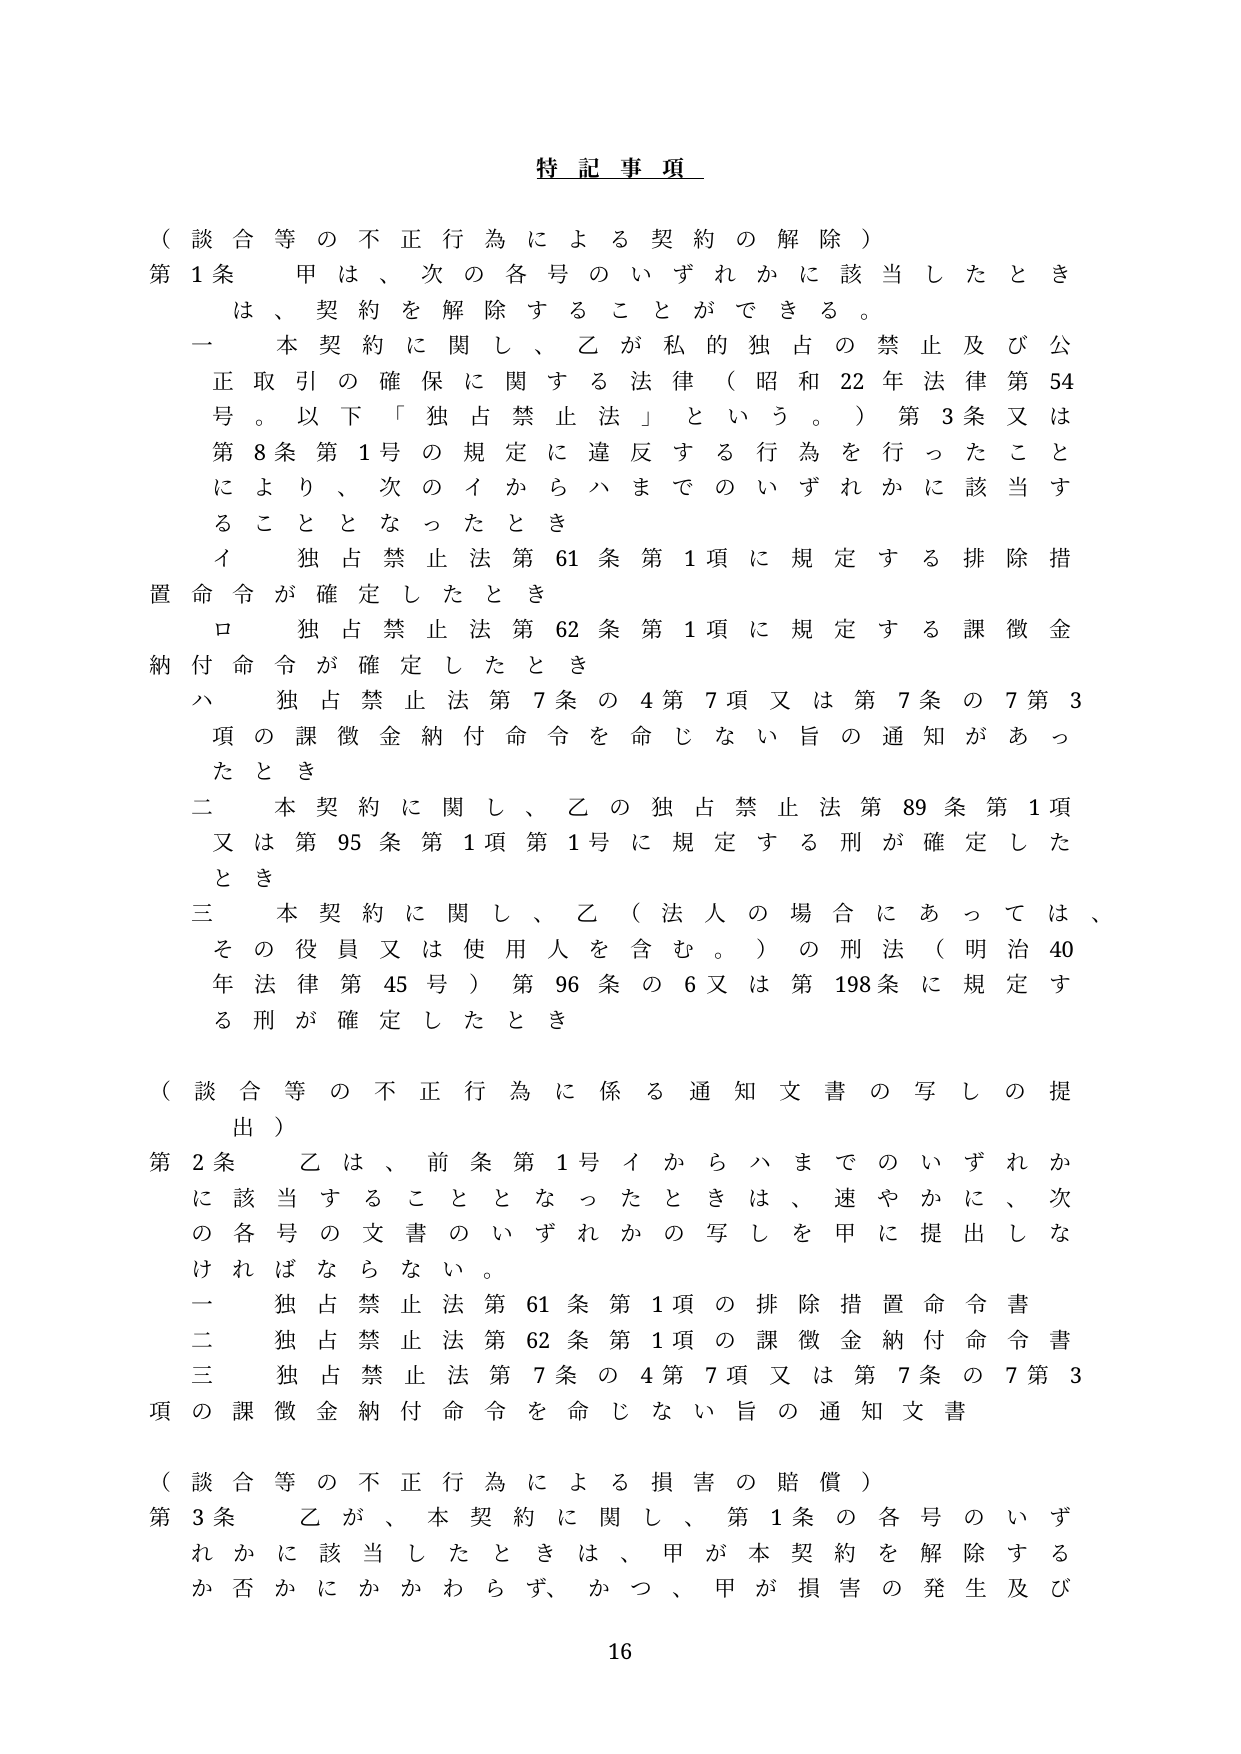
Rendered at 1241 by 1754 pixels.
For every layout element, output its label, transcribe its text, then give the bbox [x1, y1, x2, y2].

text 特記事項 [149, 149, 1091, 184]
text 二 独占禁止法第62条第1項の課徴金納付命令書 [149, 1321, 1091, 1356]
text 第2条 乙は、前条第1号イからハまでのいずれかに該当することとなったときは、速やかに、次の各号の文書のいずれかの写しを甲に提出しなければならない。 [149, 1143, 1091, 1285]
text ロ 独占禁止法第62条第1項に規定する課徴金納付命令が確定したとき [149, 611, 1091, 682]
text 三 独占禁止法第7条の4第7項又は第7条の7第3項の課徴金納付命令を命じない旨の通知文書 [149, 1356, 1091, 1427]
text 二 本契約に関し、乙の独占禁止法第89条第1項又は第95条第1項第1号に規定する刑が確定したとき [170, 788, 1091, 895]
text 第1条 甲は、次の各号のいずれかに該当したときは、契約を解除することができる。 [149, 255, 1091, 326]
text （談合等の不正行為による損害の賠償） [149, 1463, 1091, 1498]
text 一 本契約に関し、乙が私的独占の禁止及び公正取引の確保に関する法律（昭和22年法律第54号。以下「独占禁止法」という。）第3条又は第8条第1号の規定に違反する行為を行ったことにより、次のイからハまでのいずれかに該当することとなったとき [170, 326, 1091, 539]
text ハ 独占禁止法第7条の4第7項又は第7条の7第3項の課徴金納付命令を命じない旨の通知があったとき [191, 682, 1091, 788]
text イ 独占禁止法第61条第1項に規定する排除措置命令が確定したとき [149, 539, 1091, 611]
text 一 独占禁止法第61条第1項の排除措置命令書 [149, 1285, 1091, 1321]
text （談合等の不正行為による契約の解除） [149, 220, 1091, 255]
text 三 本契約に関し、乙（法人の場合にあっては、その役員又は使用人を含む。）の刑法（明治40年法律第45号）第96条の6又は第198条に規定する刑が確定したとき [170, 895, 1091, 1037]
text （談合等の不正行為に係る通知文書の写しの提出） [149, 1072, 1091, 1143]
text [149, 1498, 1091, 1605]
